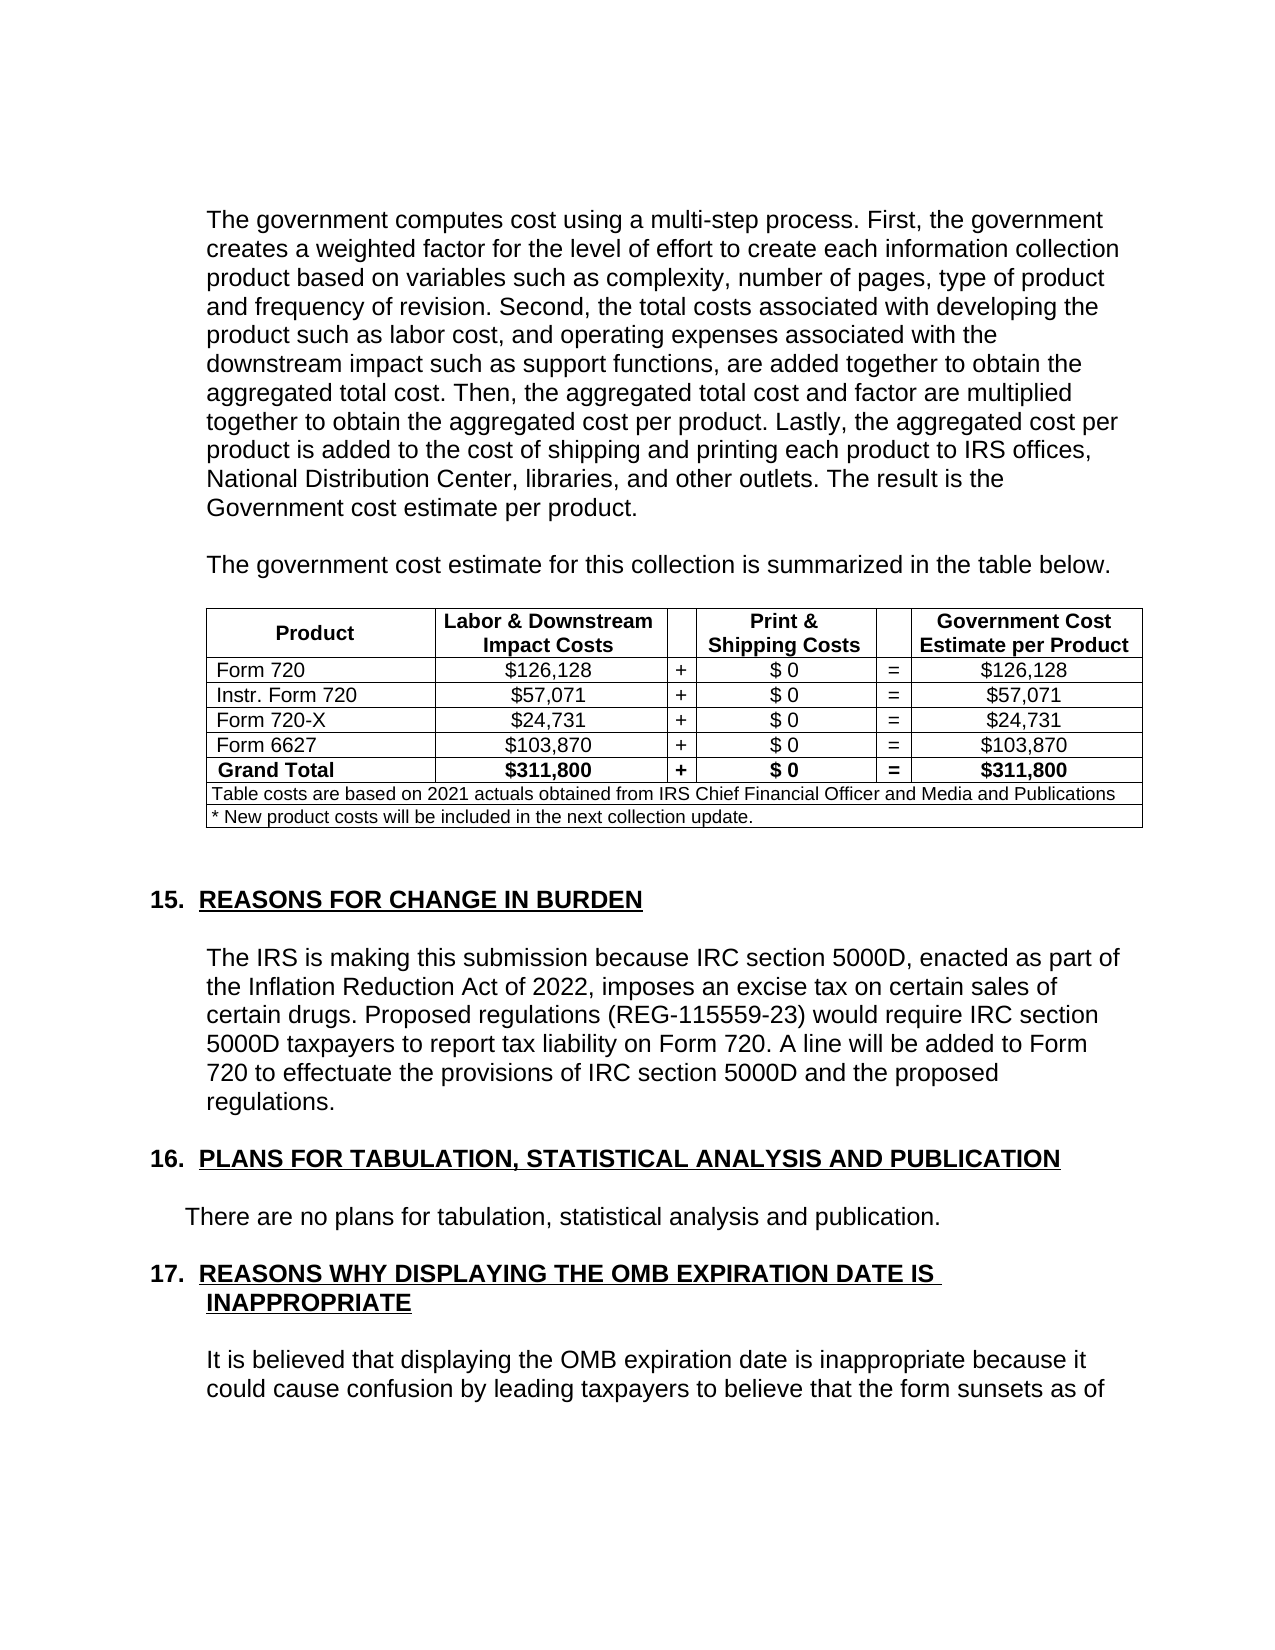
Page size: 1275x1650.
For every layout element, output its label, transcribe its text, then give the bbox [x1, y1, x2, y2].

table_cell Grand Total [207, 758, 435, 782]
table_cell $24,731 [912, 708, 1142, 732]
table_cell $311,800 [912, 758, 1142, 782]
text 17. REASONS WHY DISPLAYING THE OMB EXPIRATION DATE IS [150, 1259, 1125, 1288]
table_cell Form 720 [207, 658, 435, 682]
text The IRS is making this submission because IRC section 5000D, enacted as part of the Inflation Reduction Act of 2022, imposes an excise tax on certain sales of certain drugs. Proposed regulations (REG-115559-23) would require IRC section 5000D taxpayers to report tax liability on Form 720. A line will be added to Form 720 to effectuate the provisions of IRC section 5000D and the proposed regulations. [206, 943, 1132, 1116]
table_cell $ 0 [697, 708, 876, 732]
table_header [877, 609, 911, 657]
table_cell $57,071 [436, 683, 667, 707]
table_cell $24,731 [436, 708, 667, 732]
table_header [668, 609, 696, 657]
table_cell Form 720-X [207, 708, 435, 732]
table_cell $103,870 [436, 733, 667, 757]
table_header Government Cost Estimate per Product [912, 609, 1142, 657]
table_header Print & Shipping Costs [697, 609, 876, 657]
text 15. REASONS FOR CHANGE IN BURDEN [150, 886, 1125, 914]
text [206, 1346, 1125, 1403]
table_cell = [877, 658, 911, 682]
text INAPPROPRIATE [206, 1288, 1125, 1317]
table_cell + [668, 708, 696, 732]
table_cell $126,128 [912, 658, 1142, 682]
text There are no plans for tabulation, statistical analysis and publication. [150, 1202, 1125, 1231]
table_cell = [877, 733, 911, 757]
table_cell $57,071 [912, 683, 1142, 707]
table_cell $311,800 [436, 758, 667, 782]
table_cell + [668, 683, 696, 707]
text The government cost estimate for this collection is summarized in the table below. [206, 550, 1125, 579]
table_cell Instr. Form 720 [207, 683, 435, 707]
table_cell $ 0 [697, 683, 876, 707]
table_header Product [207, 609, 435, 657]
table_cell $126,128 [436, 658, 667, 682]
text 16. PLANS FOR TABULATION, STATISTICAL ANALYSIS AND PUBLICATION [150, 1144, 1125, 1173]
table_cell + [668, 733, 696, 757]
table_cell + [668, 658, 696, 682]
table_cell $ 0 [697, 658, 876, 682]
table_cell * New product costs will be included in the next collection update. [207, 805, 1142, 827]
table_header Labor & Downstream Impact Costs [436, 609, 667, 657]
table_cell $ 0 [697, 758, 876, 782]
table_cell $103,870 [912, 733, 1142, 757]
table_cell = [877, 708, 911, 732]
table_cell = [877, 683, 911, 707]
table_cell + [668, 758, 696, 782]
table_cell $ 0 [697, 733, 876, 757]
table_cell Form 6627 [207, 733, 435, 757]
table_cell = [877, 758, 911, 782]
table_cell Table costs are based on 2021 actuals obtained from IRS Chief Financial Officer and Media and Publications [207, 783, 1142, 804]
text The government computes cost using a multi-step process. First, the government creates a weighted factor for the level of effort to create each information collection product based on variables such as complexity, number of pages, type of product and frequency of revision. Second, the total costs associated with developing the product such as labor cost, and operating expenses associated with the downstream impact such as support functions, are added together to obtain the aggregated total cost. Then, the aggregated total cost and factor are multiplied together to obtain the aggregated cost per product. Lastly, the aggregated cost per product is added to the cost of shipping and printing each product to IRS offices, National Distribution Center, libraries, and other outlets. The result is the Government cost estimate per product. [206, 205, 1125, 522]
